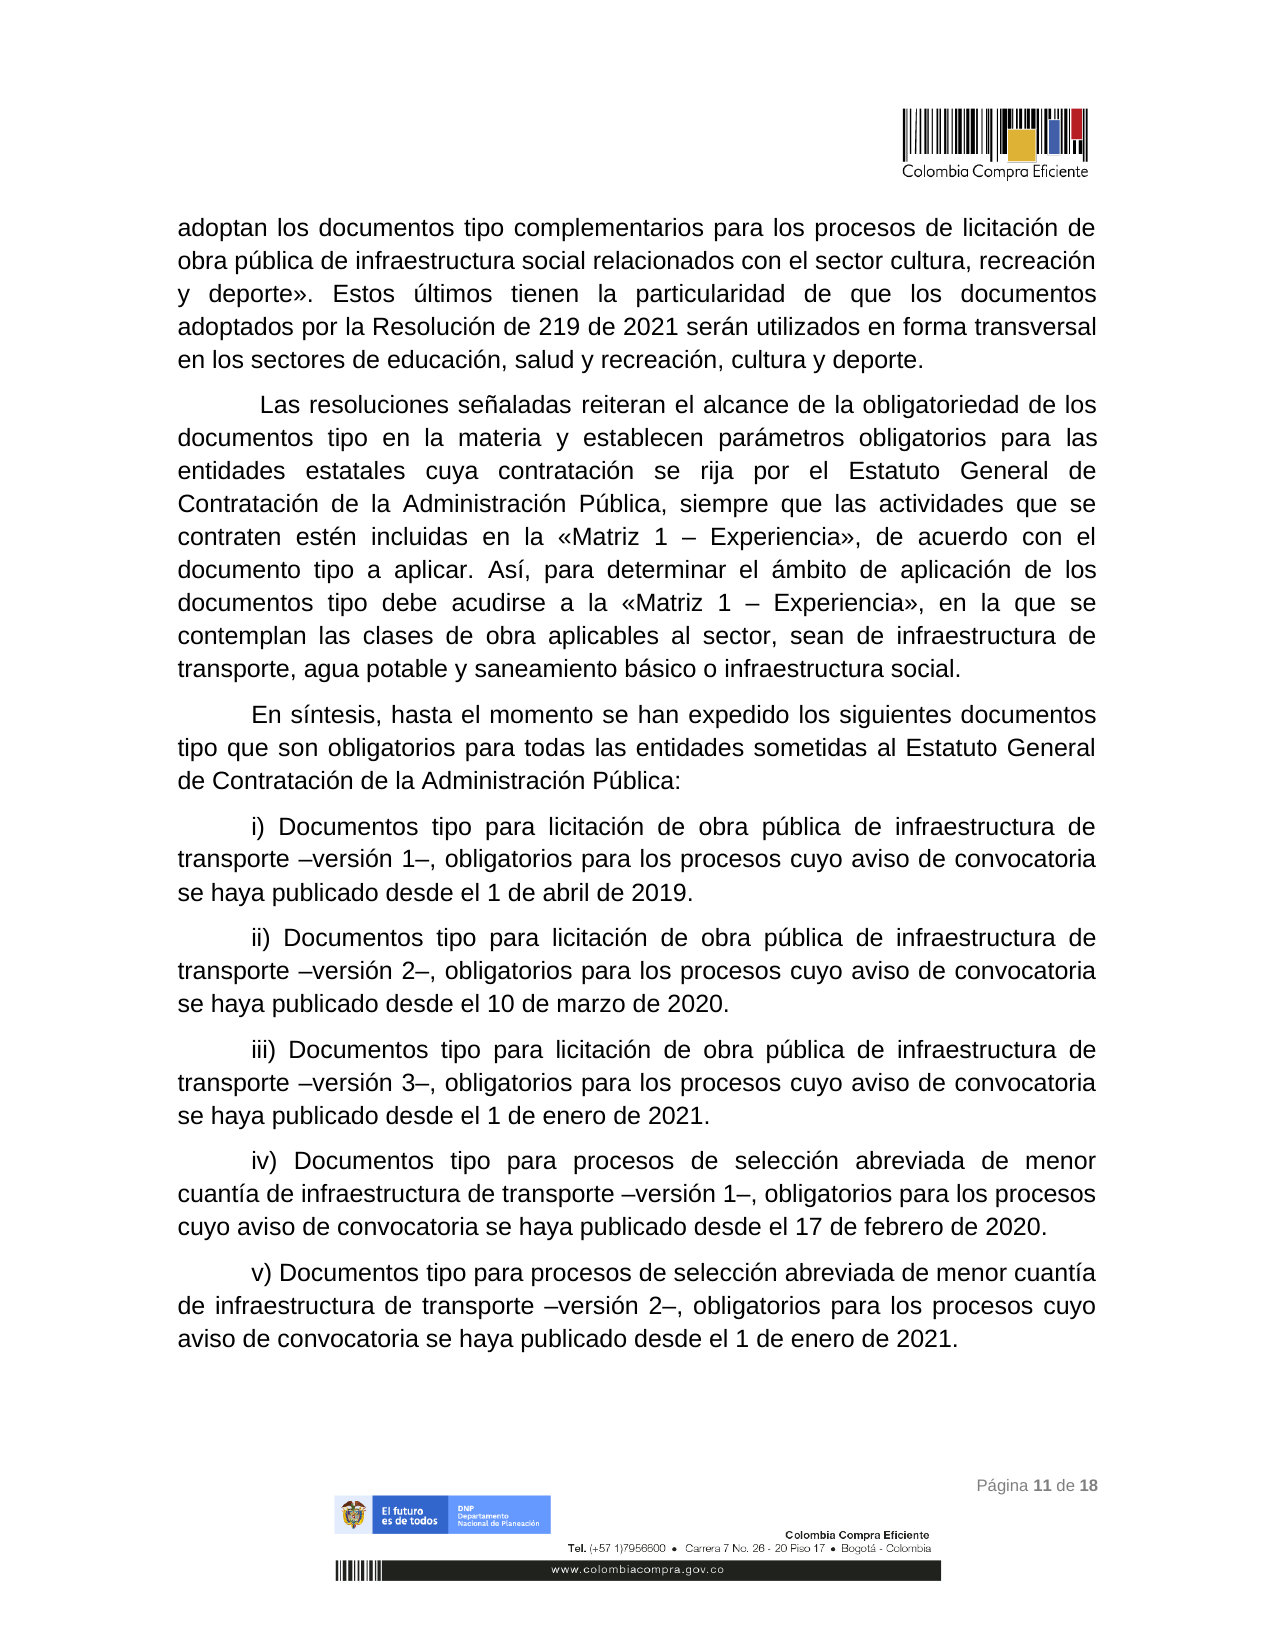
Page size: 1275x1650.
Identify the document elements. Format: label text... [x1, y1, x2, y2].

text ii) Documentos tipo para licitación de obra pública de infraestructura de transporte –versión 2–, obligatorios para los procesos cuyo aviso de convocatoria se haya publicado desde el 10 de marzo de 2020. [177, 923, 1098, 1018]
text En síntesis, hasta el momento se han expedido los siguientes documentos tipo que son obligatorios para todas las entidades sometidas al Estatuto General de Contratación de la Administración Pública: [177, 700, 1098, 795]
text iv) Documentos tipo para procesos de selección abreviada de menor cuantía de infraestructura de transporte –versión 1–, obligatorios para los procesos cuyo aviso de convocatoria se haya publicado desde el 17 de febrero de 2020. [177, 1146, 1098, 1241]
text v) Documentos tipo para procesos de selección abreviada de menor cuantía de infraestructura de transporte –versión 2–, obligatorios para los procesos cuyo aviso de convocatoria se haya publicado desde el 1 de enero de 2021. [177, 1258, 1098, 1352]
picture [334, 1495, 942, 1581]
picture [894, 102, 1095, 184]
text Las resoluciones señaladas reiteran el alcance de la obligatoriedad de los documentos tipo en la materia y establecen parámetros obligatorios para las entidades estatales cuya contratación se rija por el Estatuto General de Contratación de la Administración Pública, siempre que las actividades que se contraten estén incluidas en la «Matriz 1 – Experiencia», de acuerdo con el documento tipo a aplicar. Así, para determinar el ámbito de aplicación de los documentos tipo debe acudirse a la «Matriz 1 – Experiencia», en la que se contemplan las clases de obra aplicables al sector, sean de infraestructura de transporte, agua potable y saneamiento básico o infraestructura social. [177, 390, 1098, 683]
text iii) Documentos tipo para licitación de obra pública de infraestructura de transporte –versión 3–, obligatorios para los procesos cuyo aviso de convocatoria se haya publicado desde el 1 de enero de 2021. [177, 1034, 1098, 1129]
text i) Documentos tipo para licitación de obra pública de infraestructura de transporte –versión 1–, obligatorios para los procesos cuyo aviso de convocatoria se haya publicado desde el 1 de abril de 2019. [177, 811, 1098, 906]
